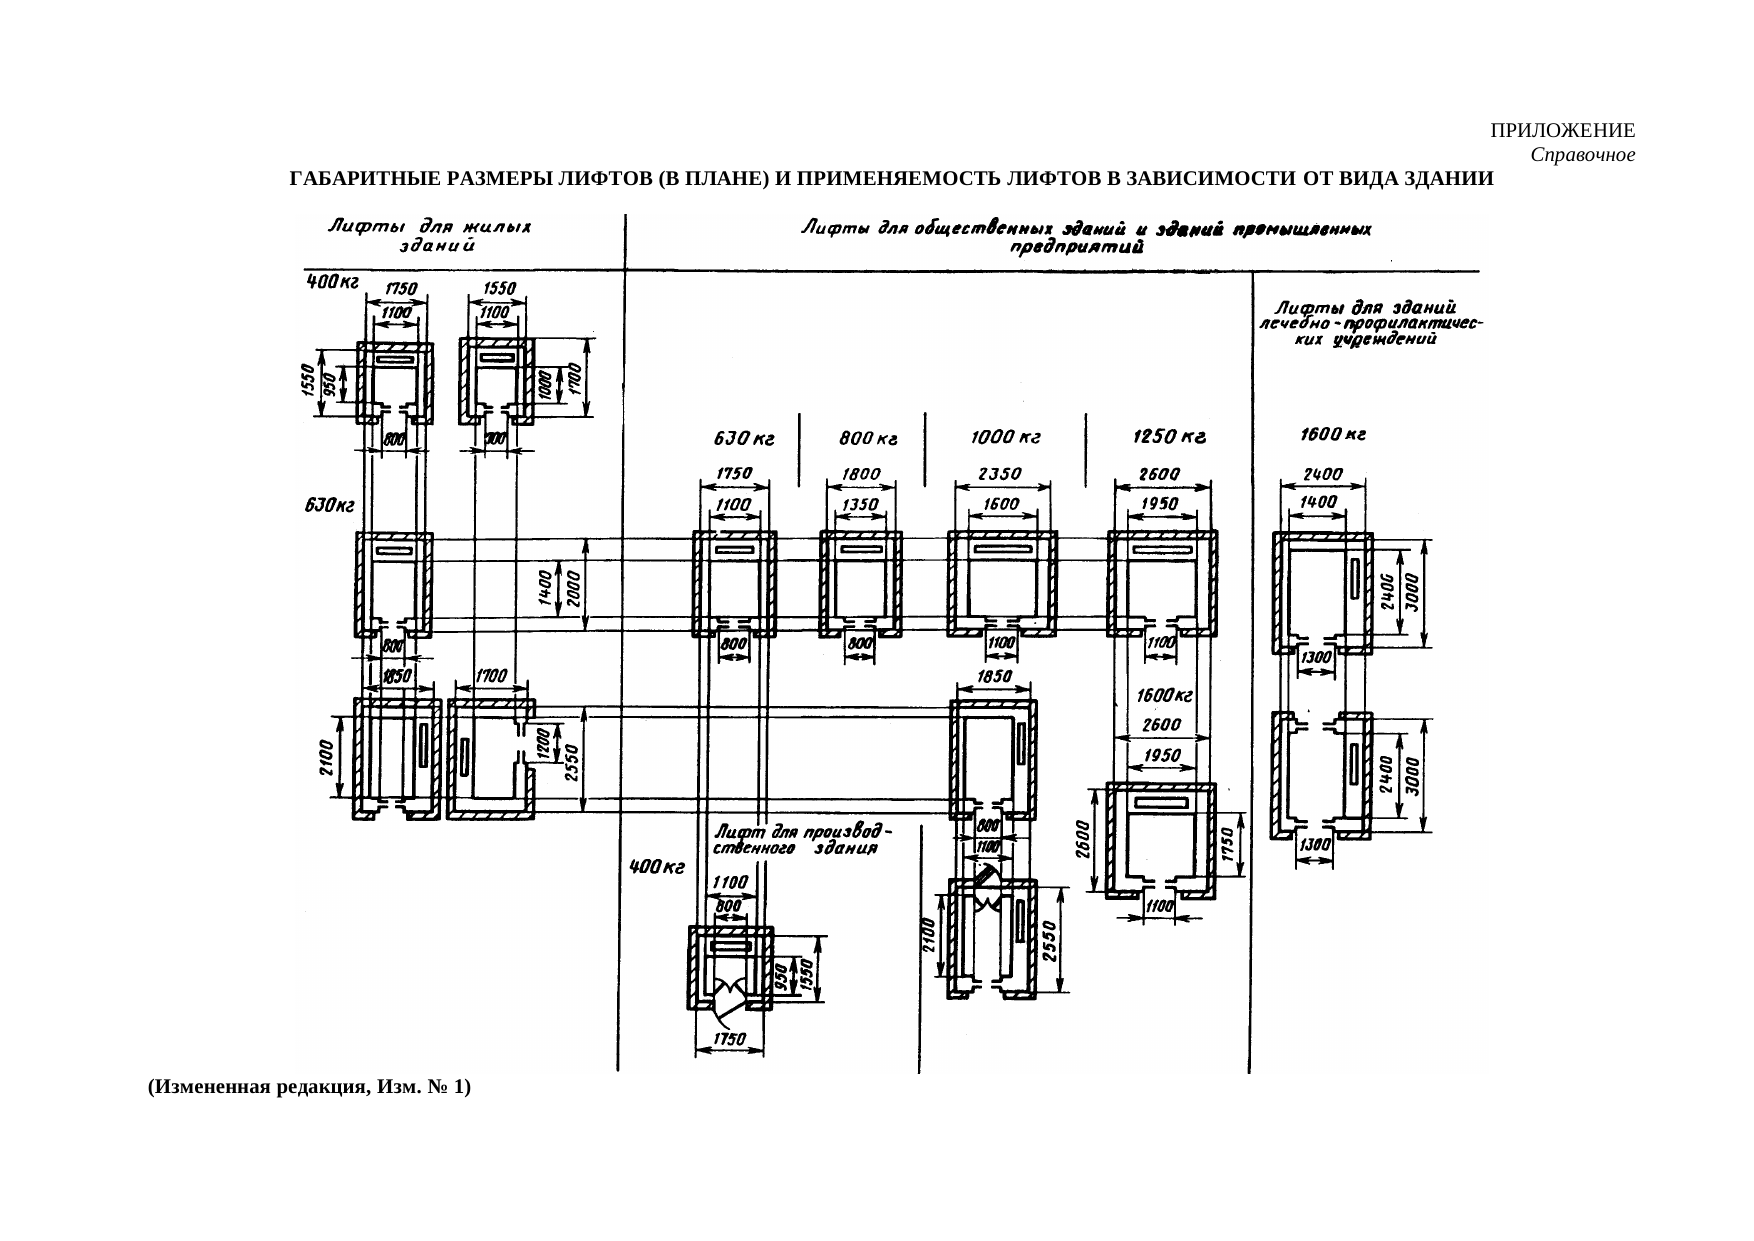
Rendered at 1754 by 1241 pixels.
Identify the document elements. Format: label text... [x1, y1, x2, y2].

text Справочное [118, 142, 1636, 166]
text ГАБАРИТНЫЕ РАЗМЕРЫ ЛИФТОВ (В ПЛАНЕ) И ПРИМЕНЯЕМОСТЬ ЛИФТОВ В ЗАВИСИМОСТИ ОТ ВИДА ЗДАНИИ [118, 166, 1636, 190]
text ПРИЛОЖЕНИЕ [118, 118, 1636, 142]
text (Измененная редакция, Изм. № 1) [118, 1074, 1636, 1098]
picture [295, 214, 1489, 1074]
